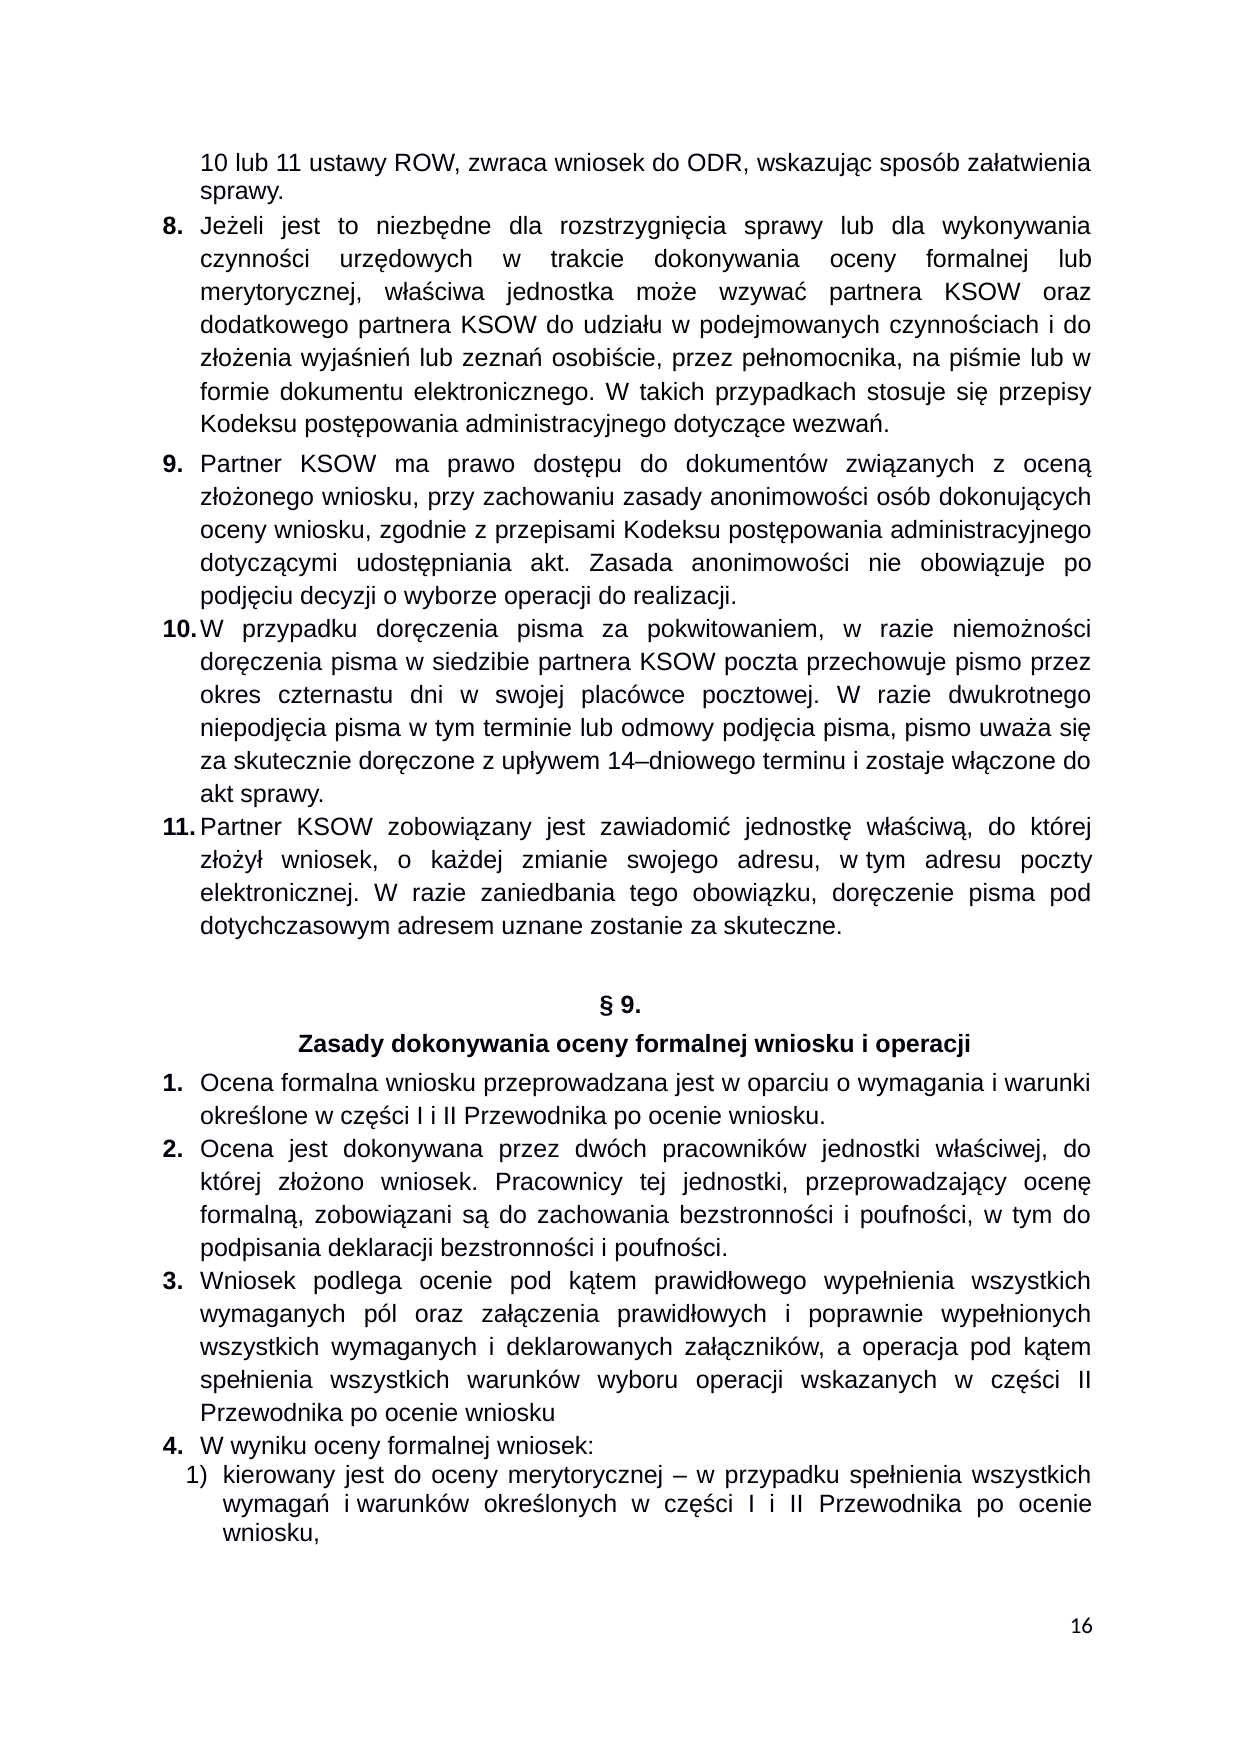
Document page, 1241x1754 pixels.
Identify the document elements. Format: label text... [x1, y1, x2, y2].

list W przypadku doręczenia pisma za pokwitowaniem, w razie niemożności doręczenia pisma w siedzibie partnera KSOW poczta przechowuje pismo przez okres czternastu dni w swojej placówce pocztowej. W razie dwukrotnego niepodjęcia pisma w tym terminie lub odmowy podjęcia pisma, pismo uważa się za skutecznie doręczone z upływem 14–dniowego terminu i zostaje włączone do akt sprawy. [162, 614, 1093, 808]
text § 9. [148, 989, 1093, 1018]
list Ocena jest dokonywana przez dwóch pracowników jednostki właściwej, do której złożono wniosek. Pracownicy tej jednostki, przeprowadzający ocenę formalną, zobowiązani są do zachowania bezstronności i poufności, w tym do podpisania deklaracji bezstronności i poufności. [162, 1134, 1093, 1262]
list Partner KSOW ma prawo dostępu do dokumentów związanych z oceną złożonego wniosku, przy zachowaniu zasady anonimowości osób dokonujących oceny wniosku, zgodnie z przepisami Kodeksu postępowania administracyjnego dotyczącymi udostępniania akt. Zasada anonimowości nie obowiązuje po podjęciu decyzji o wyborze operacji do realizacji. [162, 449, 1093, 609]
list kierowany jest do oceny merytorycznej – w przypadku spełnienia wszystkich wymagań i warunków określonych w części I i II Przewodnika po ocenie wniosku, [185, 1460, 1093, 1546]
list Partner KSOW zobowiązany jest zawiadomić jednostkę właściwą, do której złożył wniosek, o każdej zmianie swojego adresu, w tym adresu poczty elektronicznej. W razie zaniedbania tego obowiązku, doręczenie pisma pod dotychczasowym adresem uznane zostanie za skuteczne. [162, 812, 1093, 940]
list W wyniku oceny formalnej wniosek: [163, 1431, 1093, 1460]
list Ocena formalna wniosku przeprowadzana jest w oparciu o wymagania i warunki określone w części I i II Przewodnika po ocenie wniosku. [162, 1068, 1093, 1130]
list Jeżeli jest to niezbędne dla rozstrzygnięcia sprawy lub dla wykonywania czynności urzędowych w trakcie dokonywania oceny formalnej lub merytorycznej, właściwa jednostka może wzywać partnera KSOW oraz dodatkowego partnera KSOW do udziału w podejmowanych czynnościach i do złożenia wyjaśnień lub zeznań osobiście, przez pełnomocnika, na piśmie lub w formie dokumentu elektronicznego. W takich przypadkach stosuje się przepisy Kodeksu postępowania administracyjnego dotyczące wezwań. [162, 211, 1093, 438]
text Zasady dokonywania oceny formalnej wniosku i operacji [177, 1029, 1093, 1058]
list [162, 148, 1093, 205]
list Wniosek podlega ocenie pod kątem prawidłowego wypełnienia wszystkich wymaganych pól oraz załączenia prawidłowych i poprawnie wypełnionych wszystkich wymaganych i deklarowanych załączników, a operacja pod kątem spełnienia wszystkich warunków wyboru operacji wskazanych w części II Przewodnika po ocenie wniosku [162, 1266, 1093, 1427]
